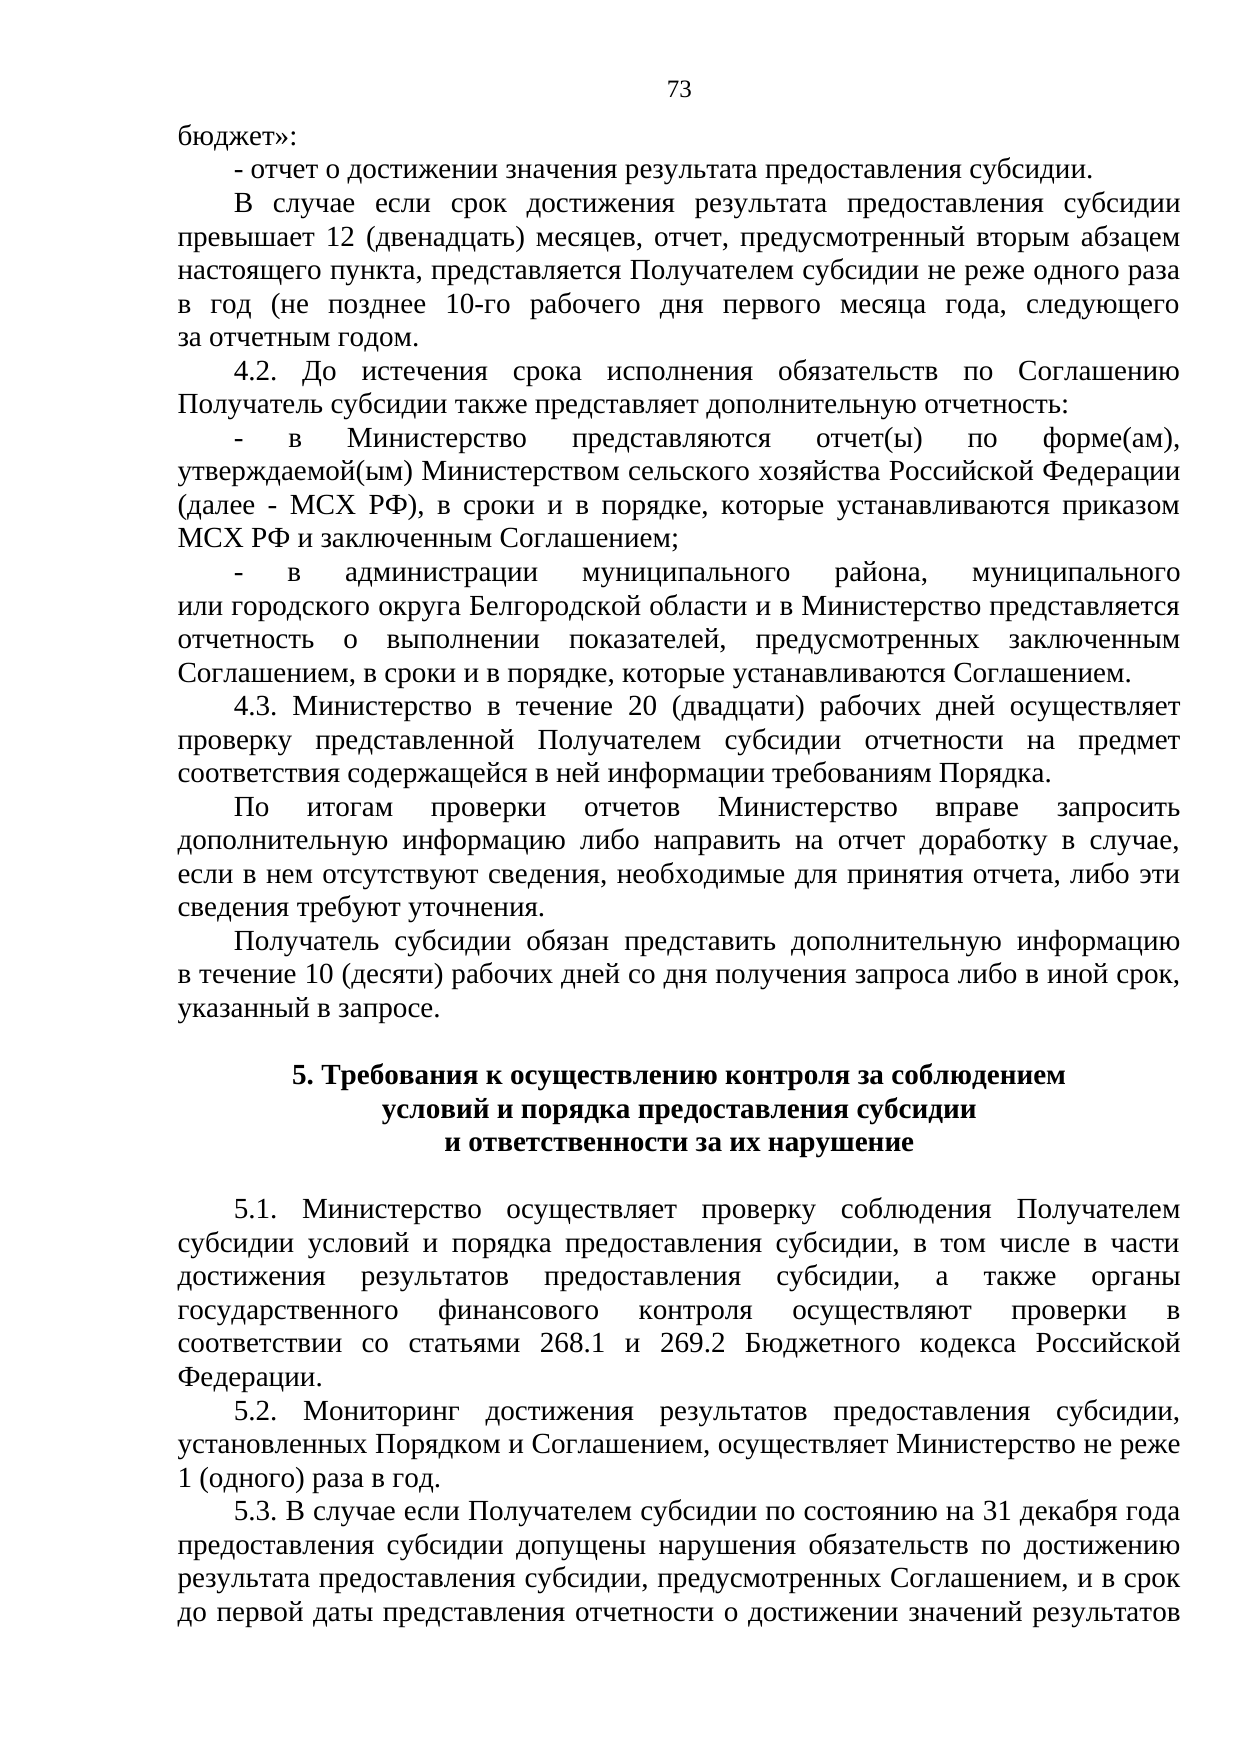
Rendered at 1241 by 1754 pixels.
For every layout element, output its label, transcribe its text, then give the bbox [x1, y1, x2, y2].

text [177, 118, 1181, 152]
text 4.3. Министерство в течение 20 (двадцати) рабочих дней осуществляет проверку представленной Получателем субсидии отчетности на предмет соответствия содержащейся в ней информации требованиям Порядка. [177, 688, 1181, 789]
text В случае если срок достижения результата предоставления субсидии превышает 12 (двенадцать) месяцев, отчет, предусмотренный вторым абзацем настоящего пункта, представляется Получателем субсидии не реже одного раза в год (не позднее 10-го рабочего дня первого месяца года, следующего за отчетным годом. [177, 185, 1181, 353]
title 5. Требования к осуществлению контроля за соблюдением [177, 1057, 1181, 1091]
text - в Министерство представляются отчет(ы) по форме(ам), утверждаемой(ым) Министерством сельского хозяйства Российской Федерации (далее - МСХ РФ), в сроки и в порядке, которые устанавливаются приказом МСХ РФ и заключенным Соглашением; [177, 420, 1181, 554]
text - в администрации муниципального района, муниципального или городского округа Белгородской области и в Министерство представляется отчетность о выполнении показателей, предусмотренных заключенным Соглашением, в сроки и в порядке, которые устанавливаются Соглашением. [177, 554, 1181, 688]
text 4.2. До истечения срока исполнения обязательств по Соглашению Получатель субсидии также представляет дополнительную отчетность: [177, 353, 1181, 420]
title и ответственности за их нарушение [177, 1124, 1181, 1158]
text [177, 1493, 1181, 1627]
text Получатель субсидии обязан представить дополнительную информацию в течение 10 (десяти) рабочих дней со дня получения запроса либо в иной срок, указанный в запросе. [177, 923, 1181, 1024]
title условий и порядка предоставления субсидии [177, 1091, 1181, 1124]
text По итогам проверки отчетов Министерство вправе запросить дополнительную информацию либо направить на отчет доработку в случае, если в нем отсутствуют сведения, необходимые для принятия отчета, либо эти сведения требуют уточнения. [177, 789, 1181, 923]
text - отчет о достижении значения результата предоставления субсидии. [177, 152, 1181, 185]
text 5.2. Мониторинг достижения результатов предоставления субсидии, установленных Порядком и Соглашением, осуществляет Министерство не реже 1 (одного) раза в год. [177, 1393, 1181, 1493]
text 5.1. Министерство осуществляет проверку соблюдения Получателем субсидии условий и порядка предоставления субсидии, в том числе в части достижения результатов предоставления субсидии, а также органы государственного финансового контроля осуществляют проверки в соответствии со статьями 268.1 и 269.2 Бюджетного кодекса Российской Федерации. [177, 1191, 1181, 1393]
